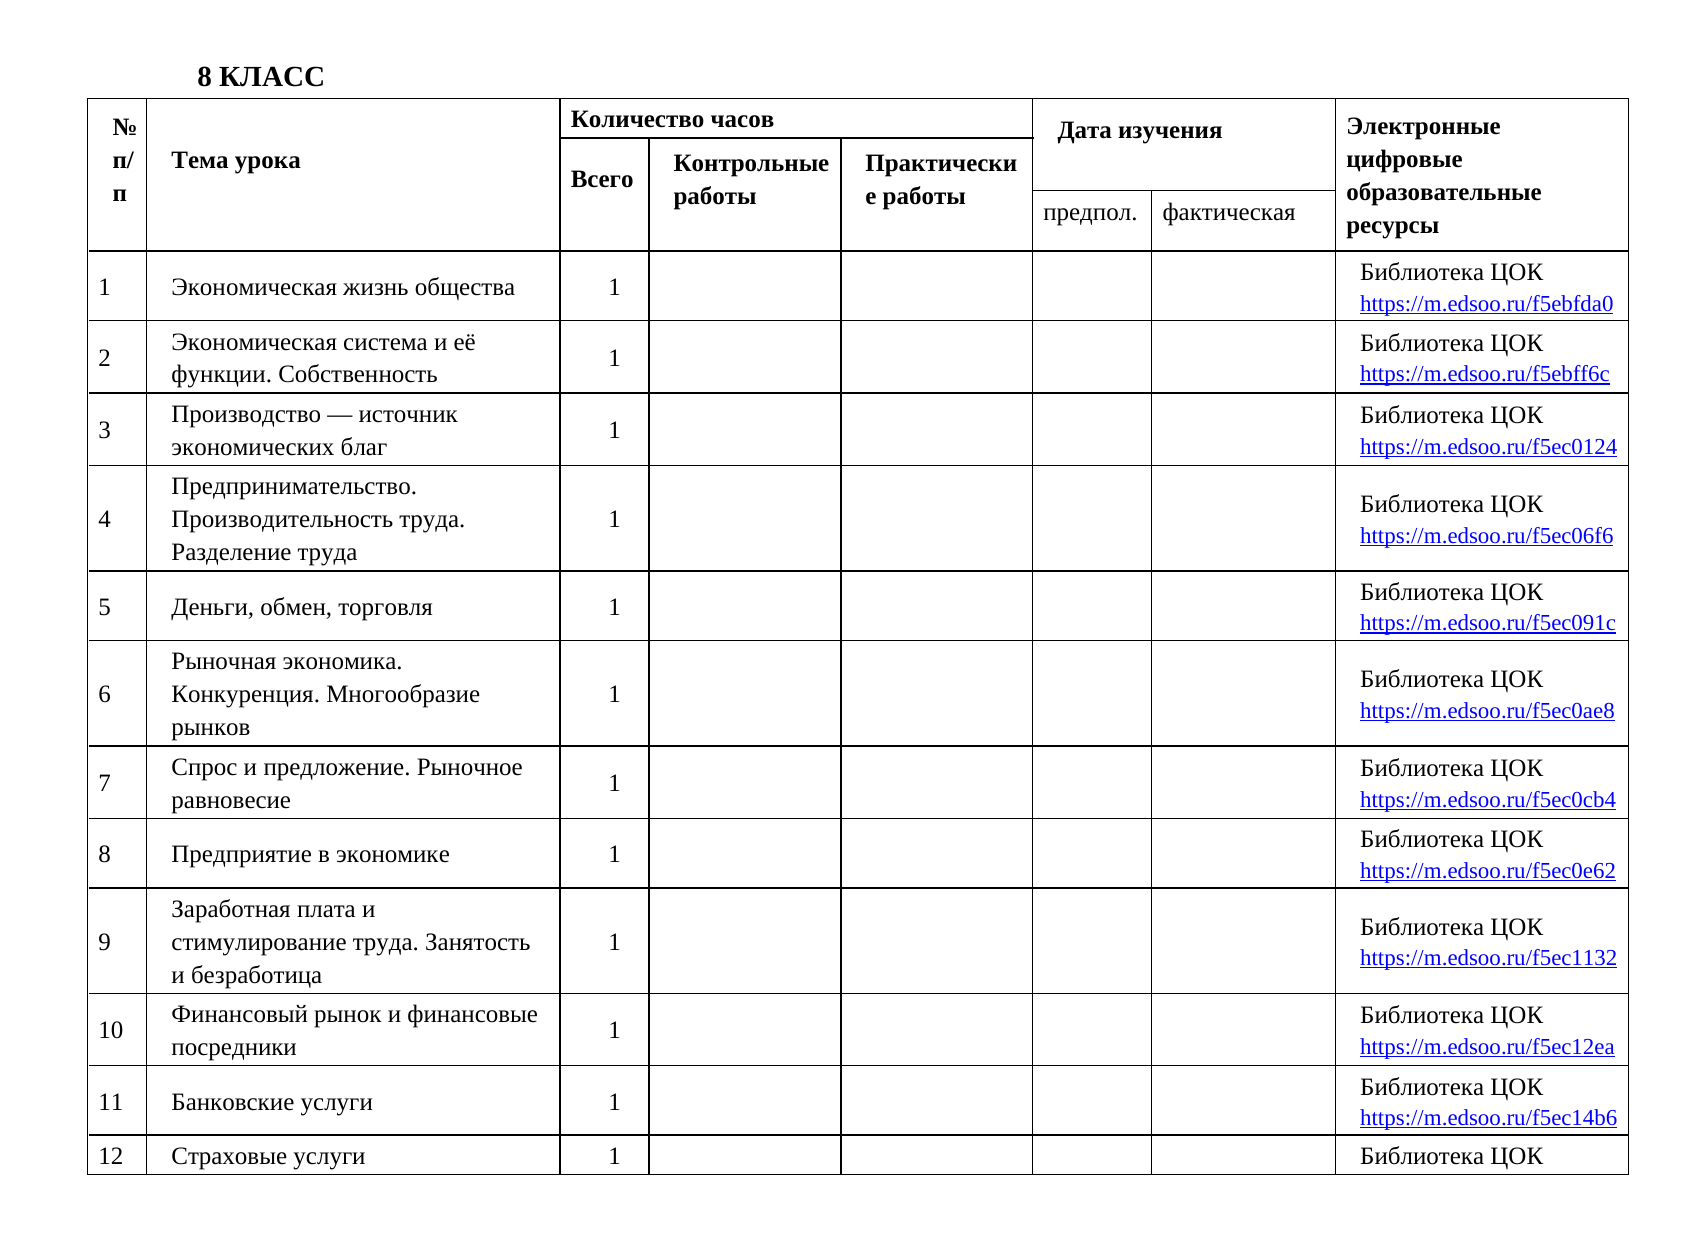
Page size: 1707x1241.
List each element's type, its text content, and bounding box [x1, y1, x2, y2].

table_cell [1033, 819, 1151, 887]
table_cell Рыночная экономика. Конкуренция. Многообразие рынков [147, 641, 559, 745]
table_cell 10 [88, 994, 146, 1065]
table_cell 6 [88, 641, 146, 745]
table_cell [1152, 994, 1335, 1065]
table_cell [842, 572, 1032, 639]
table_cell Библиотека ЦОК https://m.edsoo.ru/f5ec1132 [1336, 889, 1628, 992]
table_cell 1 [561, 394, 648, 464]
table_cell 12 [88, 1135, 146, 1174]
table_cell [1152, 747, 1335, 817]
table_cell Всего [561, 139, 648, 250]
table_cell фактическая [1152, 191, 1335, 250]
table_cell [842, 819, 1032, 887]
table_header №п/п [88, 99, 146, 250]
table_cell Библиотека ЦОК https://m.edsoo.ru/f5ec0124 [1336, 394, 1628, 464]
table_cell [1336, 1136, 1628, 1174]
table_cell Предпринимательство. Производительность труда. Разделение труда [147, 466, 559, 570]
table_cell [650, 321, 840, 392]
table_cell 1 [561, 572, 648, 639]
table_cell [1033, 394, 1151, 464]
table_cell 1 [561, 994, 648, 1065]
table_cell Библиотека ЦОК https://m.edsoo.ru/f5ec0ae8 [1336, 641, 1628, 745]
table_cell Страховые услуги [147, 1136, 559, 1174]
table_cell [842, 321, 1032, 392]
table_cell [650, 466, 840, 570]
table_cell Библиотека ЦОК https://m.edsoo.ru/f5ec14b6 [1336, 1066, 1628, 1134]
table_cell 5 [88, 571, 146, 639]
table_cell 1 [561, 1066, 648, 1134]
table_cell [1152, 889, 1335, 992]
table_cell Предприятие в экономике [147, 819, 559, 887]
table_cell [842, 994, 1032, 1065]
table_cell [1033, 1136, 1151, 1174]
table_cell [1152, 1066, 1335, 1134]
table_cell [1033, 572, 1151, 639]
table_cell [1152, 572, 1335, 639]
table_cell [650, 747, 840, 817]
table_cell 1 [561, 641, 648, 745]
table_cell [650, 994, 840, 1065]
table_cell [842, 1066, 1032, 1134]
table_cell 1 [561, 466, 648, 570]
table_cell [1033, 747, 1151, 817]
table_cell [1033, 1066, 1151, 1134]
table_cell [650, 394, 840, 464]
text 8 КЛАСС [190, 59, 1618, 93]
table_cell [1033, 889, 1151, 992]
table_cell 1 [561, 1136, 648, 1174]
table_cell 8 [88, 819, 146, 887]
table_cell [842, 641, 1032, 745]
table_cell [1152, 641, 1335, 745]
table_header Количество часов [561, 99, 1032, 137]
table_cell Банковские услуги [147, 1066, 559, 1134]
table_cell 1 [88, 251, 146, 320]
table_cell [1152, 1136, 1335, 1174]
table_cell [1152, 819, 1335, 887]
table_cell [1152, 321, 1335, 392]
table_cell [1033, 321, 1151, 392]
table_cell [650, 252, 840, 320]
table_cell Экономическая жизнь общества [147, 252, 559, 320]
table_cell [1033, 994, 1151, 1065]
table_cell [650, 889, 840, 992]
table_cell Практические работы [842, 139, 1032, 250]
table_cell [650, 641, 840, 745]
table_cell Финансовый рынок и финансовые посредники [147, 994, 559, 1065]
table_cell Библиотека ЦОК https://m.edsoo.ru/f5ebff6c [1336, 321, 1628, 392]
table_cell 2 [88, 321, 146, 392]
table_cell Заработная плата и стимулирование труда. Занятость и безработица [147, 889, 559, 992]
table_header Дата изучения [1033, 99, 1335, 190]
table_cell Библиотека ЦОК https://m.edsoo.ru/f5ec091c [1336, 572, 1628, 639]
table_cell 9 [88, 888, 146, 992]
table_cell Библиотека ЦОК https://m.edsoo.ru/f5ebfda0 [1336, 252, 1628, 320]
table_cell [650, 572, 840, 639]
table_cell Библиотека ЦОК https://m.edsoo.ru/f5ec0cb4 [1336, 747, 1628, 817]
table_cell [1033, 252, 1151, 320]
table_cell [1033, 641, 1151, 745]
table_cell 1 [561, 889, 648, 992]
table_header Тема урока [147, 99, 559, 250]
table_cell [1033, 466, 1151, 570]
table_cell 3 [88, 393, 146, 464]
table_cell Библиотека ЦОК https://m.edsoo.ru/f5ec0e62 [1336, 819, 1628, 887]
table_cell предпол. [1033, 191, 1151, 250]
table_cell Экономическая система и её функции. Собственность [147, 321, 559, 392]
table_cell 7 [88, 746, 146, 817]
table_cell Библиотека ЦОК https://m.edsoo.ru/f5ec12ea [1336, 994, 1628, 1065]
table_cell 11 [88, 1066, 146, 1134]
table_cell Библиотека ЦОК https://m.edsoo.ru/f5ec06f6 [1336, 466, 1628, 570]
table_cell 1 [561, 819, 648, 887]
table_cell [842, 1136, 1032, 1174]
table_cell 4 [88, 466, 146, 570]
table_cell [842, 466, 1032, 570]
table_cell [650, 1066, 840, 1134]
table_cell 1 [561, 252, 648, 320]
table_cell [842, 747, 1032, 817]
table_cell [1152, 252, 1335, 320]
table_cell Спрос и предложение. Рыночное равновесие [147, 747, 559, 817]
table_cell [842, 889, 1032, 992]
table_cell [650, 1136, 840, 1174]
table_cell Производство — источник экономических благ [147, 394, 559, 464]
table_cell [1152, 394, 1335, 464]
table_cell [1152, 466, 1335, 570]
table_header Электронные цифровые образовательные ресурсы [1336, 99, 1628, 250]
table_cell 1 [561, 747, 648, 817]
table_cell Контрольные работы [650, 139, 840, 250]
table_cell [650, 819, 840, 887]
table_cell [842, 394, 1032, 464]
table_cell Деньги, обмен, торговля [147, 572, 559, 639]
table_cell [842, 252, 1032, 320]
table_cell 1 [561, 321, 648, 392]
